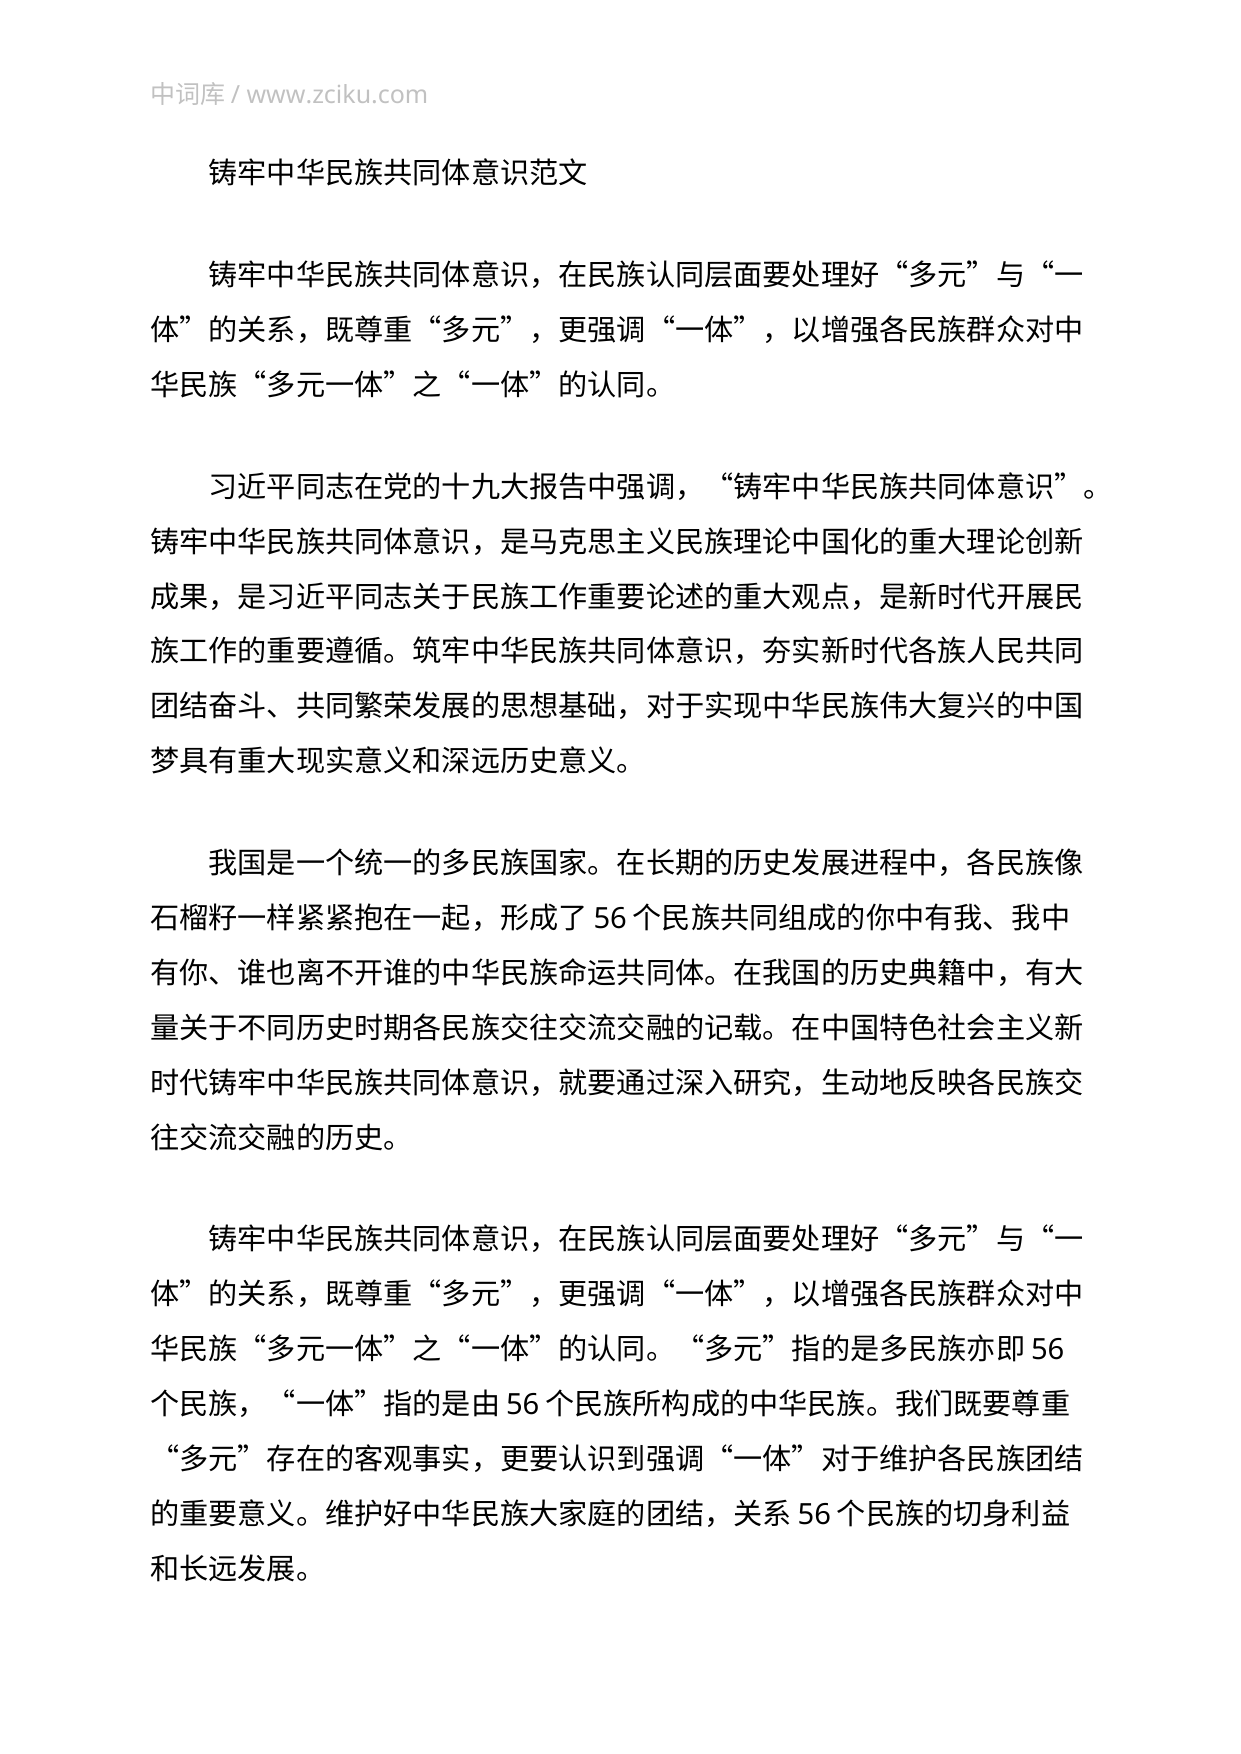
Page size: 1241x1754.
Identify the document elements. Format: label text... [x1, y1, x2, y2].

text 我国是一个统一的多民族国家。在长期的历史发展进程中，各民族像石榴籽一样紧紧抱在一起，形成了56个民族共同组成的你中有我、我中有你、谁也离不开谁的中华民族命运共同体。在我国的历史典籍中，有大量关于不同历史时期各民族交往交流交融的记载。在中国特色社会主义新时代铸牢中华民族共同体意识，就要通过深入研究，生动地反映各民族交往交流交融的历史。 [150, 839, 1090, 1156]
text 铸牢中华民族共同体意识范文 [150, 150, 1090, 192]
text 铸牢中华民族共同体意识，在民族认同层面要处理好“多元”与“一体”的关系，既尊重“多元”，更强调“一体”，以增强各民族群众对中华民族“多元一体”之“一体”的认同。 [150, 252, 1090, 404]
text 铸牢中华民族共同体意识，在民族认同层面要处理好“多元”与“一体”的关系，既尊重“多元”，更强调“一体”，以增强各民族群众对中华民族“多元一体”之“一体”的认同。“多元”指的是多民族亦即56个民族，“一体”指的是由56个民族所构成的中华民族。我们既要尊重“多元”存在的客观事实，更要认识到强调“一体”对于维护各民族团结的重要意义。维护好中华民族大家庭的团结，关系56个民族的切身利益和长远发展。 [150, 1216, 1090, 1588]
text 习近平同志在党的十九大报告中强调，“铸牢中华民族共同体意识”。铸牢中华民族共同体意识，是马克思主义民族理论中国化的重大理论创新成果，是习近平同志关于民族工作重要论述的重大观点，是新时代开展民族工作的重要遵循。筑牢中华民族共同体意识，夯实新时代各族人民共同团结奋斗、共同繁荣发展的思想基础，对于实现中华民族伟大复兴的中国梦具有重大现实意义和深远历史意义。 [150, 463, 1090, 780]
